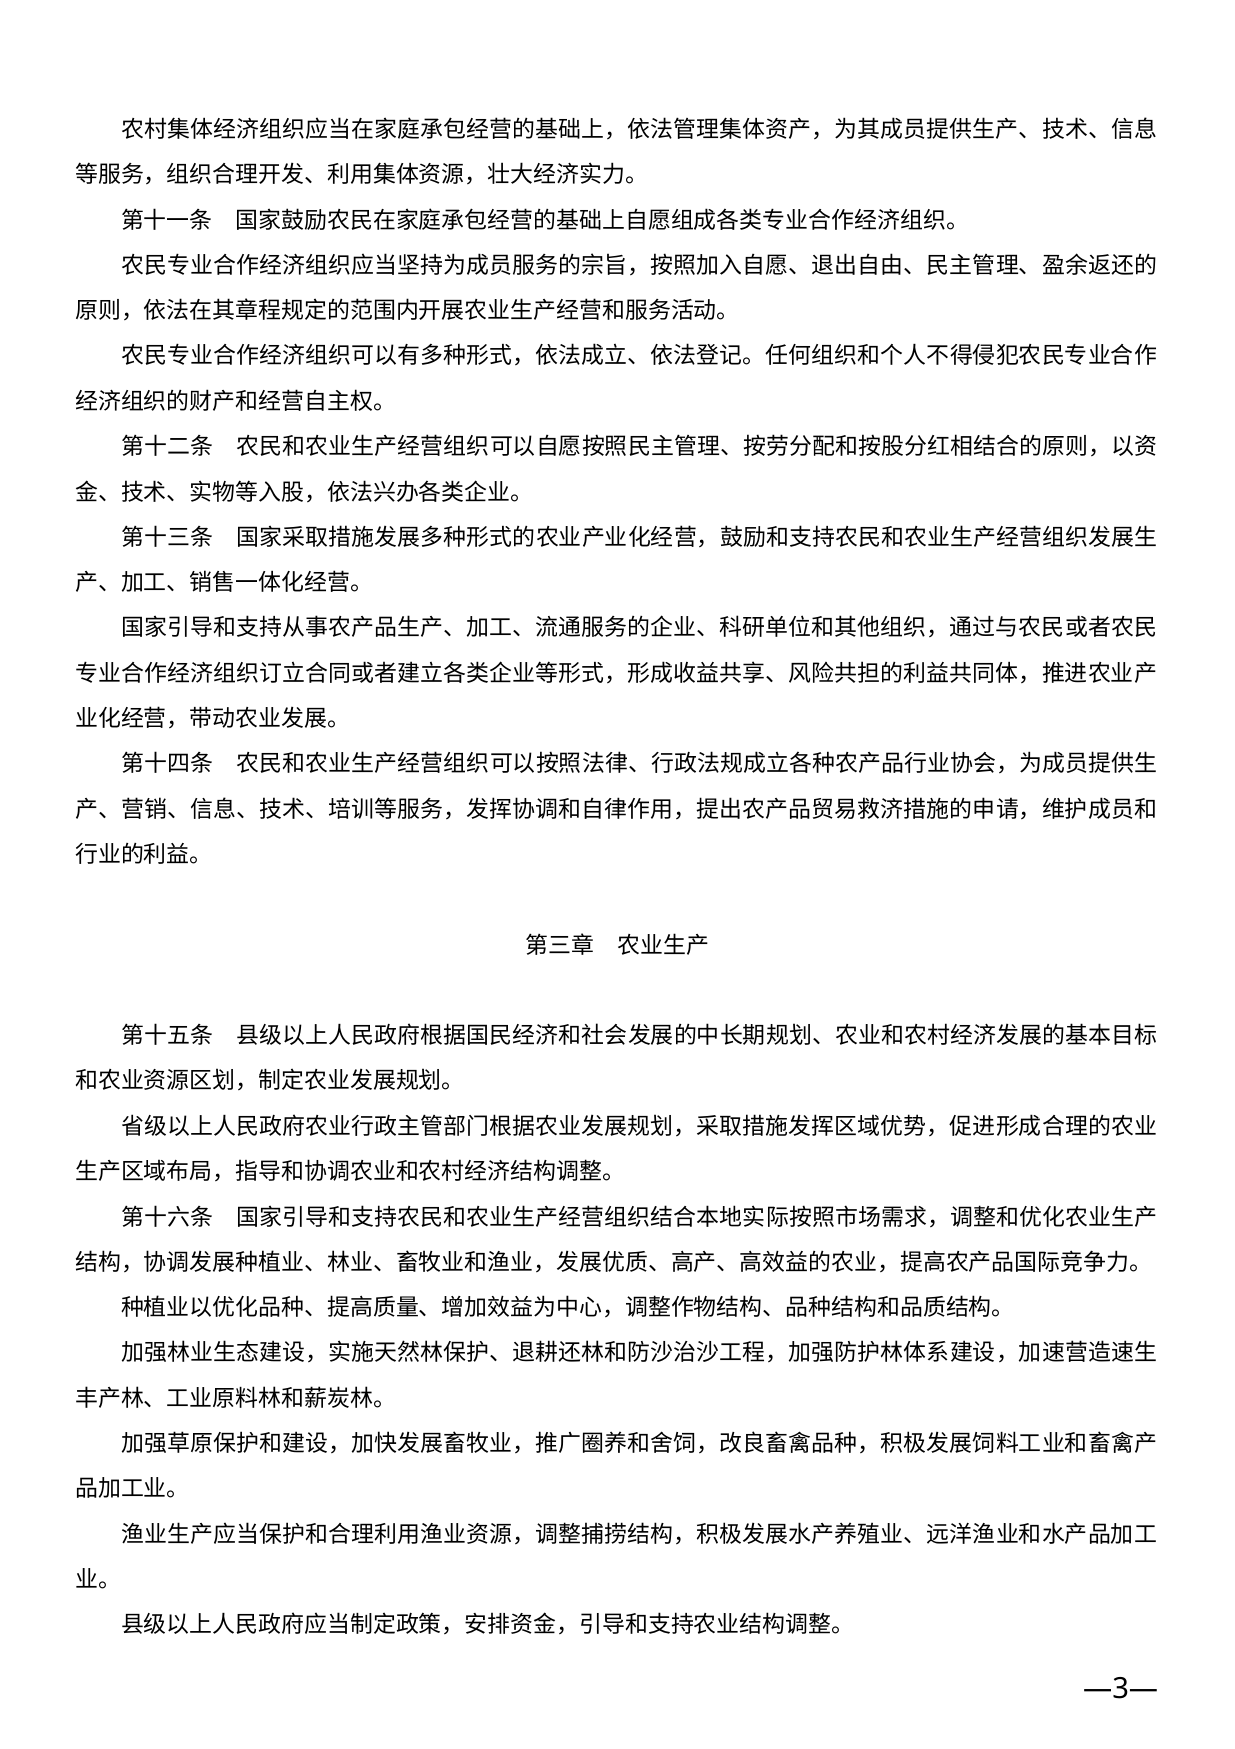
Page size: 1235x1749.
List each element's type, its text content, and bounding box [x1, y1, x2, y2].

text 县级以上人民政府应当制定政策，安排资金，引导和支持农业结构调整。 [75, 1600, 1159, 1645]
text 国家引导和支持从事农产品生产、加工、流通服务的企业、科研单位和其他组织，通过与农民或者农民专业合作经济组织订立合同或者建立各类企业等形式，形成收益共享、风险共担的利益共同体，推进农业产业化经营，带动农业发展。 [75, 603, 1159, 739]
text 加强草原保护和建设，加快发展畜牧业，推广圈养和舍饲，改良畜禽品种，积极发展饲料工业和畜禽产品加工业。 [75, 1419, 1159, 1509]
text 第十五条 县级以上人民政府根据国民经济和社会发展的中长期规划、农业和农村经济发展的基本目标和农业资源区划，制定农业发展规划。 [75, 1011, 1159, 1102]
text 第十二条 农民和农业生产经营组织可以自愿按照民主管理、按劳分配和按股分红相结合的原则，以资金、技术、实物等入股，依法兴办各类企业。 [75, 422, 1159, 513]
text 渔业生产应当保护和合理利用渔业资源，调整捕捞结构，积极发展水产养殖业、远洋渔业和水产品加工业。 [75, 1509, 1159, 1600]
text 农民专业合作经济组织可以有多种形式，依法成立、依法登记。任何组织和个人不得侵犯农民专业合作经济组织的财产和经营自主权。 [75, 331, 1159, 422]
text 第十六条 国家引导和支持农民和农业生产经营组织结合本地实际按照市场需求，调整和优化农业生产结构，协调发展种植业、林业、畜牧业和渔业，发展优质、高产、高效益的农业，提高农产品国际竞争力。 [75, 1192, 1159, 1283]
text 农村集体经济组织应当在家庭承包经营的基础上，依法管理集体资产，为其成员提供生产、技术、信息等服务，组织合理开发、利用集体资源，壮大经济实力。 [75, 105, 1159, 195]
text 第十一条 国家鼓励农民在家庭承包经营的基础上自愿组成各类专业合作经济组织。 [75, 195, 1159, 241]
text 第十四条 农民和农业生产经营组织可以按照法律、行政法规成立各种农产品行业协会，为成员提供生产、营销、信息、技术、培训等服务，发挥协调和自律作用，提出农产品贸易救济措施的申请，维护成员和行业的利益。 [75, 739, 1159, 875]
text 加强林业生态建设，实施天然林保护、退耕还林和防沙治沙工程，加强防护林体系建设，加速营造速生丰产林、工业原料林和薪炭林。 [75, 1328, 1159, 1419]
text 农民专业合作经济组织应当坚持为成员服务的宗旨，按照加入自愿、退出自由、民主管理、盈余返还的原则，依法在其章程规定的范围内开展农业生产经营和服务活动。 [75, 241, 1159, 331]
text 种植业以优化品种、提高质量、增加效益为中心，调整作物结构、品种结构和品质结构。 [75, 1283, 1159, 1328]
text 第三章 农业生产 [75, 920, 1159, 966]
text 省级以上人民政府农业行政主管部门根据农业发展规划，采取措施发挥区域优势，促进形成合理的农业生产区域布局，指导和协调农业和农村经济结构调整。 [75, 1102, 1159, 1192]
text 第十三条 国家采取措施发展多种形式的农业产业化经营，鼓励和支持农民和农业生产经营组织发展生产、加工、销售一体化经营。 [75, 513, 1159, 603]
